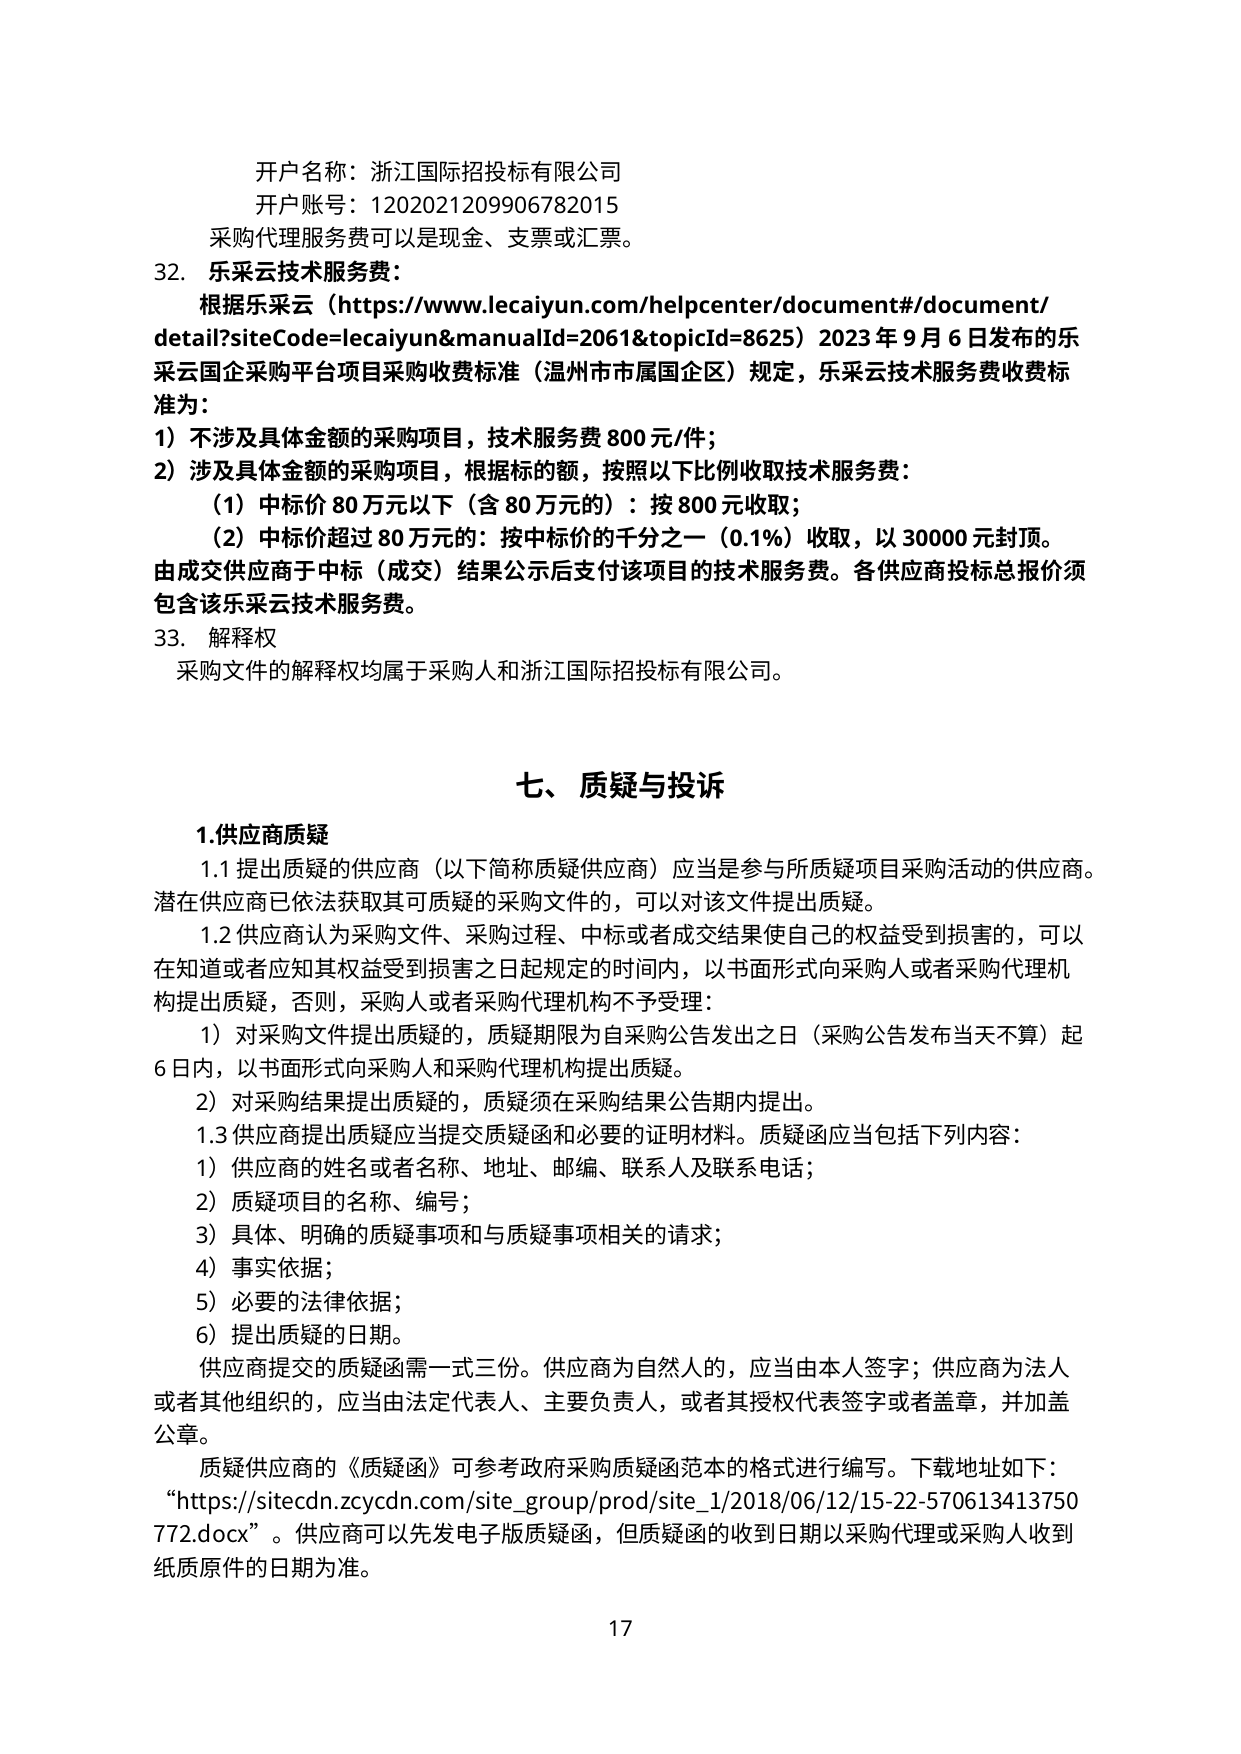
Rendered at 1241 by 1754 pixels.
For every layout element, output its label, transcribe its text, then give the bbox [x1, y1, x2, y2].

list 乐采云技术服务费： [153, 253, 1087, 287]
list 中标价超过80万元的：按中标价的千分之一（0.1%）收取，以30000元封顶。 [153, 520, 1087, 553]
list 由成交供应商于中标（成交）结果公示后支付该项目的技术服务费。各供应商投标总报价须包含该乐采云技术服务费。 [153, 553, 1087, 619]
text 1.供应商质疑 [195, 817, 1087, 851]
text 供应商提交的质疑函需一式三份。供应商为自然人的，应当由本人签字；供应商为法人或者其他组织的，应当由法定代表人、主要负责人，或者其授权代表签字或者盖章，并加盖公章。 [153, 1350, 1087, 1450]
text 开户名称：浙江国际招投标有限公司 [209, 153, 1087, 187]
list 5）必要的法律依据； [195, 1283, 1087, 1317]
text 1.3供应商提出质疑应当提交质疑函和必要的证明材料。质疑函应当包括下列内容： [195, 1117, 1087, 1150]
list 2）对采购结果提出质疑的，质疑须在采购结果公告期内提出。 [195, 1083, 1087, 1117]
list 1）供应商的姓名或者名称、地址、邮编、联系人及联系电话； [195, 1150, 1087, 1183]
list 中标价80万元以下（含80万元的）：按800元收取； [153, 486, 1087, 520]
list 4）事实依据； [195, 1250, 1087, 1283]
list 1）对采购文件提出质疑的，质疑期限为自采购公告发出之日（采购公告发布当天不算）起6日内，以书面形式向采购人和采购代理机构提出质疑。 [153, 1017, 1087, 1083]
text 1.1提出质疑的供应商（以下简称质疑供应商）应当是参与所质疑项目采购活动的供应商。潜在供应商已依法获取其可质疑的采购文件的，可以对该文件提出质疑。 [153, 851, 1087, 917]
text 1.2供应商认为采购文件、采购过程、中标或者成交结果使自己的权益受到损害的，可以在知道或者应知其权益受到损害之日起规定的时间内，以书面形式向采购人或者采购代理机构提出质疑，否则，采购人或者采购代理机构不予受理： [153, 917, 1087, 1017]
text 七、 质疑与投诉 [153, 762, 1087, 805]
list 解释权 [153, 619, 1087, 653]
list 6）提出质疑的日期。 [195, 1317, 1087, 1350]
text 开户账号：1202021209906782015 [209, 187, 1087, 220]
list 不涉及具体金额的采购项目，技术服务费800元/件； [153, 420, 1087, 453]
list 涉及具体金额的采购项目，根据标的额，按照以下比例收取技术服务费： [153, 453, 1087, 486]
text 质疑供应商的《质疑函》可参考政府采购质疑函范本的格式进行编写。下载地址如下：“https://sitecdn.zcycdn.com/site_group/prod/site_1/2018/06/12/15-22-570613413750772.docx”。供应商可以先发电子版质疑函，但质疑函的收到日期以采购代理或采购人收到纸质原件的日期为准。 [153, 1450, 1087, 1583]
text 根据乐采云（https://www.lecaiyun.com/helpcenter/document#/document/detail?siteCode=lecaiyun&manualId=2061&topicId=8625）2023年9月6日发布的乐采云国企采购平台项目采购收费标准（温州市市属国企区）规定，乐采云技术服务费收费标准为： [153, 287, 1087, 420]
list 3）具体、明确的质疑事项和与质疑事项相关的请求； [195, 1217, 1087, 1250]
text 采购文件的解释权均属于采购人和浙江国际招投标有限公司。 [153, 653, 1087, 686]
list 2）质疑项目的名称、编号； [195, 1183, 1087, 1217]
text 采购代理服务费可以是现金、支票或汇票。 [209, 220, 1087, 253]
